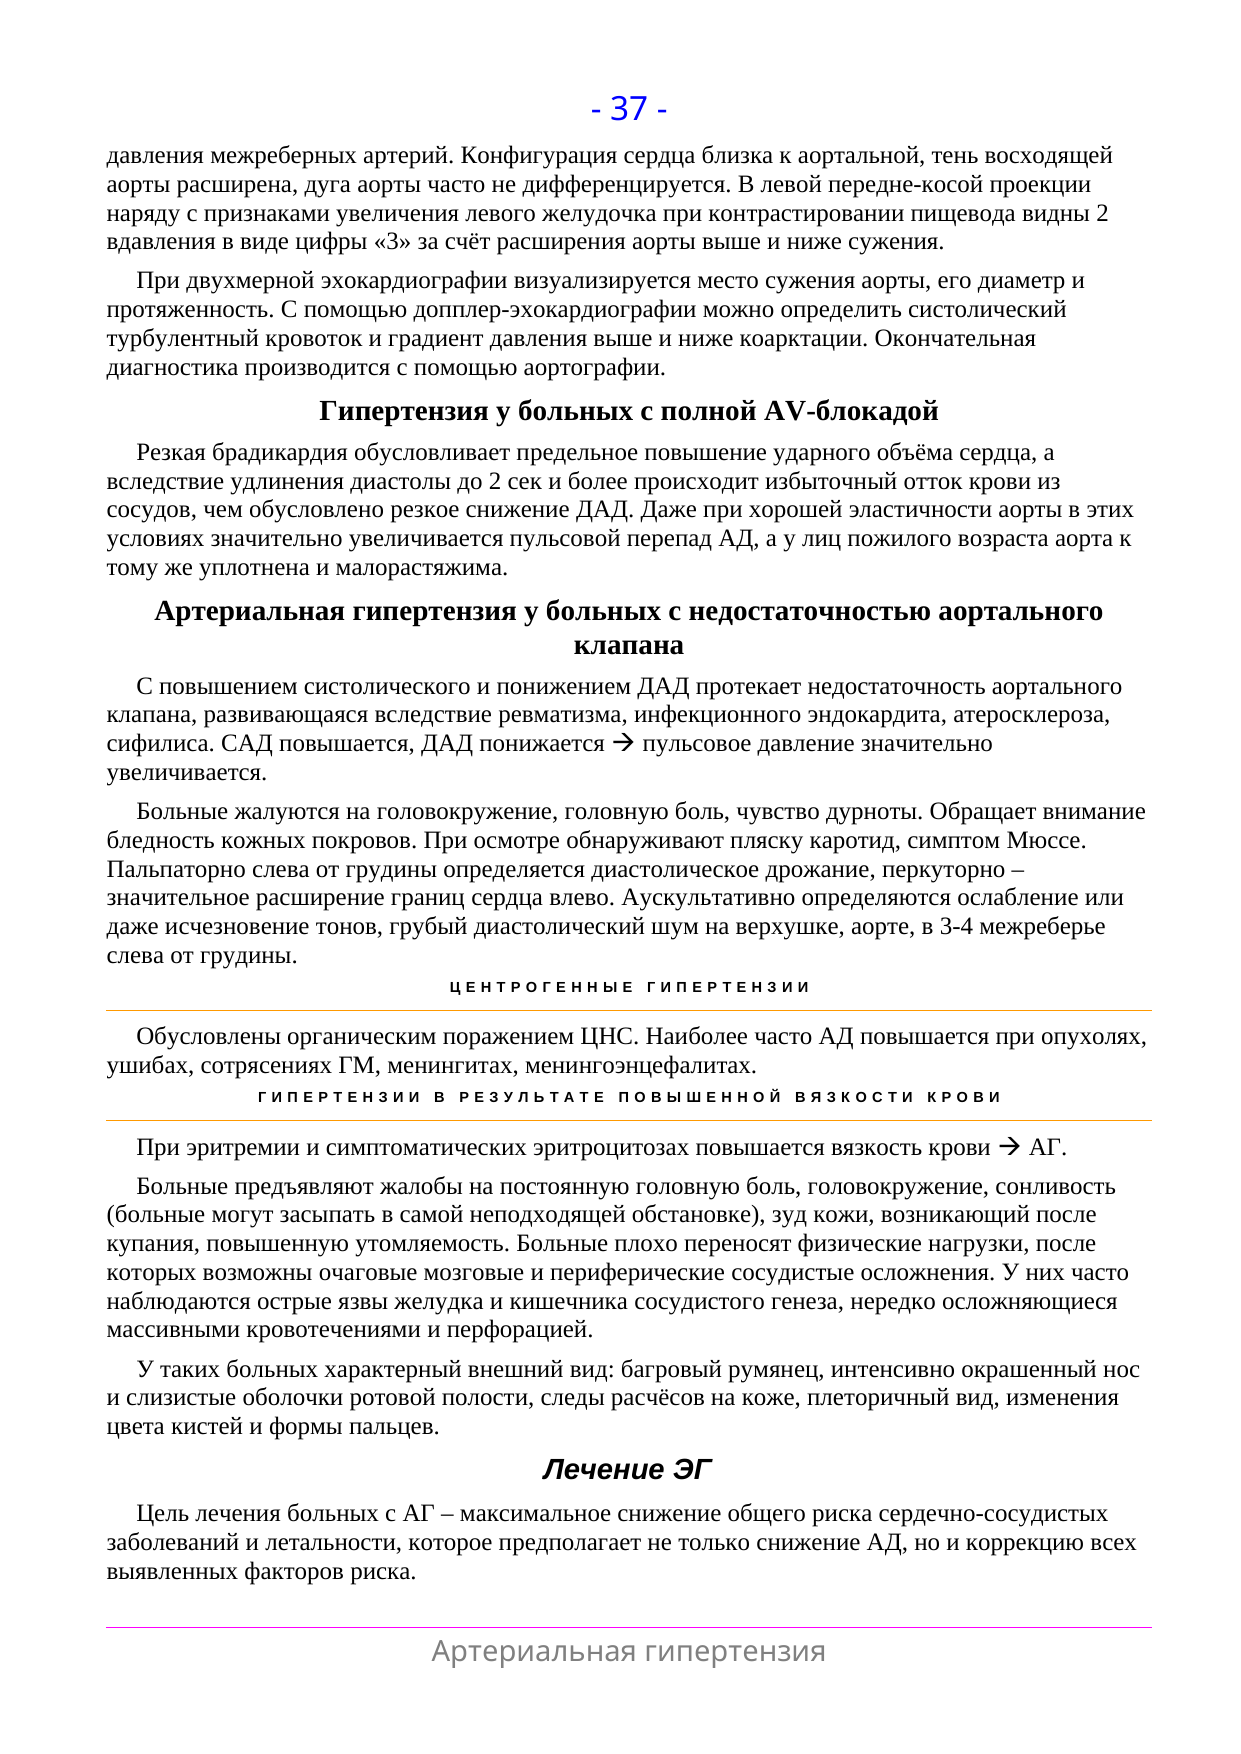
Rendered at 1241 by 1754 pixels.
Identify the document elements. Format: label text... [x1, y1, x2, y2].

text Цель лечения больных с АГ – максимальное снижение общего риска сердечно-сосудистых заболеваний и летальности, которое предполагает не только снижение АД, но и коррекцию всех выявленных факторов риска. [106, 1498, 1152, 1585]
subtitle Артериальная гипертензия у больных с недостаточностью аортального клапана [106, 593, 1152, 660]
subtitle Центрогенные гипертензии [106, 979, 1152, 1010]
text При двухмерной эхокардиографии визуализируется место сужения аорты, его диаметр и протяженность. С помощью допплер-эхокардиографии можно определить систолический турбулентный кровоток и градиент давления выше и ниже коарктации. Окончательная диагностика производится с помощью аортографии. [106, 266, 1152, 381]
subtitle Лечение ЭГ [106, 1452, 1152, 1486]
text Больные предъявляют жалобы на постоянную головную боль, головокружение, сонливость (больные могут засыпать в самой неподходящей обстановке), зуд кожи, возникающий после купания, повышенную утомляемость. Больные плохо переносят физические нагрузки, после которых возможны очаговые мозговые и периферические сосудистые осложнения. У них часто наблюдаются острые язвы желудка и кишечника сосудистого генеза, нередко осложняющиеся массивными кровотечениями и перфорацией. [106, 1171, 1152, 1343]
subtitle Гипертензии в результате повышенной вязкости крови [106, 1089, 1152, 1120]
text При эритремии и симптоматических эритроцитозах повышается вязкость крови АГ. [106, 1132, 1152, 1160]
text Больные жалуются на головокружение, головную боль, чувство дурноты. Обращает внимание бледность кожных покровов. При осмотре обнаруживают пляску каротид, симптом Мюссе. Пальпаторно слева от грудины определяется диастолическое дрожание, перкуторно – значительное расширение границ сердца влево. Аускультативно определяются ослабление или даже исчезновение тонов, грубый диастолический шум на верхушке, аорте, в 3-4 межреберье слева от грудины. [106, 796, 1152, 969]
subtitle Гипертензия у больных с полной AV-блокадой [106, 393, 1152, 427]
text Резкая брадикардия обусловливает предельное повышение ударного объёма сердца, а вследствие удлинения диастолы до 2 сек и более происходит избыточный отток крови из сосудов, чем обусловлено резкое снижение ДАД. Даже при хорошей эластичности аорты в этих условиях значительно увеличивается пульсовой перепад АД, а у лиц пожилого возраста аорта к тому же уплотнена и малорастяжима. [106, 437, 1152, 581]
text У таких больных характерный внешний вид: багровый румянец, интенсивно окрашенный нос и слизистые оболочки ротовой полости, следы расчёсов на коже, плеторичный вид, изменения цвета кистей и формы пальцев. [106, 1354, 1152, 1440]
text С повышением систолического и понижением ДАД протекает недостаточность аортального клапана, развивающаяся вследствие ревматизма, инфекционного эндокардита, атеросклероза, сифилиса. САД повышается, ДАД понижается пульсовое давление значительно увеличивается. [106, 671, 1152, 786]
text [106, 140, 1152, 255]
text Обусловлены органическим поражением ЦНС. Наиболее часто АД повышается при опухолях, ушибах, сотрясениях ГМ, менингитах, менингоэнцефалитах. [106, 1021, 1152, 1079]
